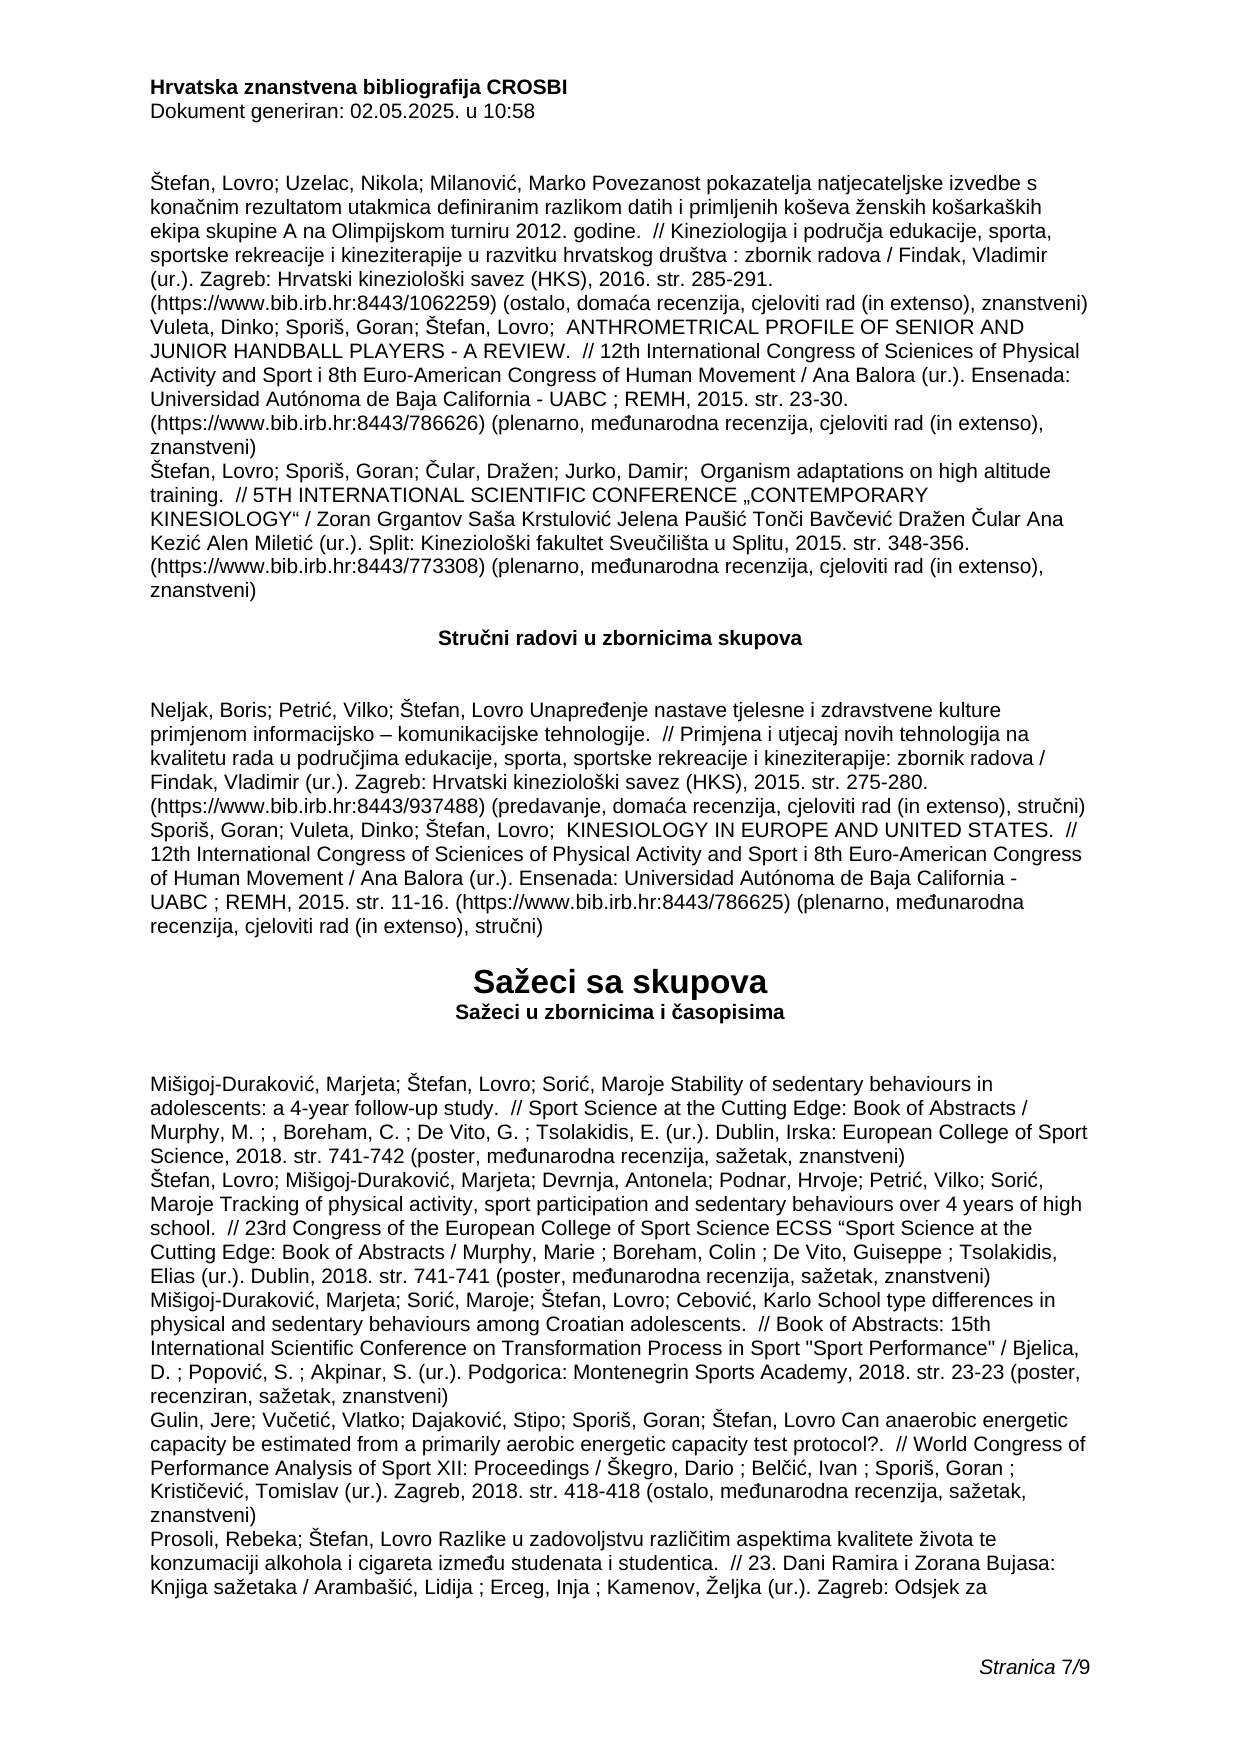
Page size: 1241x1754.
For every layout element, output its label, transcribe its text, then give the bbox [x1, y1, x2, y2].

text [150, 1527, 1090, 1599]
text Mišigoj-Duraković, Marjeta; Sorić, Maroje; Štefan, Lovro; Cebović, Karlo [150, 1288, 1090, 1407]
text Neljak, Boris; Petrić, Vilko; Štefan, Lovro [150, 698, 1090, 818]
subtitle Sažeci sa skupova [150, 962, 1090, 1000]
text Sporiš, Goran; Vuleta, Dinko; Štefan, Lovro; [150, 818, 1090, 938]
text Mišigoj-Duraković, Marjeta; Štefan, Lovro; Sorić, Maroje [150, 1072, 1090, 1168]
subtitle Sažeci u zbornicima i časopisima [150, 1000, 1090, 1024]
text Štefan, Lovro; Uzelac, Nikola; Milanović, Marko [150, 171, 1090, 315]
text Štefan, Lovro; Mišigoj-Duraković, Marjeta; Devrnja, Antonela; Podnar, Hrvoje; Petrić, Vilko; Sorić, Maroje [150, 1168, 1090, 1288]
text Vuleta, Dinko; Sporiš, Goran; Štefan, Lovro; [150, 315, 1090, 458]
text Štefan, Lovro; Sporiš, Goran; Čular, Dražen; Jurko, Damir; [150, 458, 1090, 602]
text Gulin, Jere; Vučetić, Vlatko; Dajaković, Stipo; Sporiš, Goran; Štefan, Lovro [150, 1407, 1090, 1527]
subtitle Stručni radovi u zbornicima skupova [150, 626, 1090, 650]
